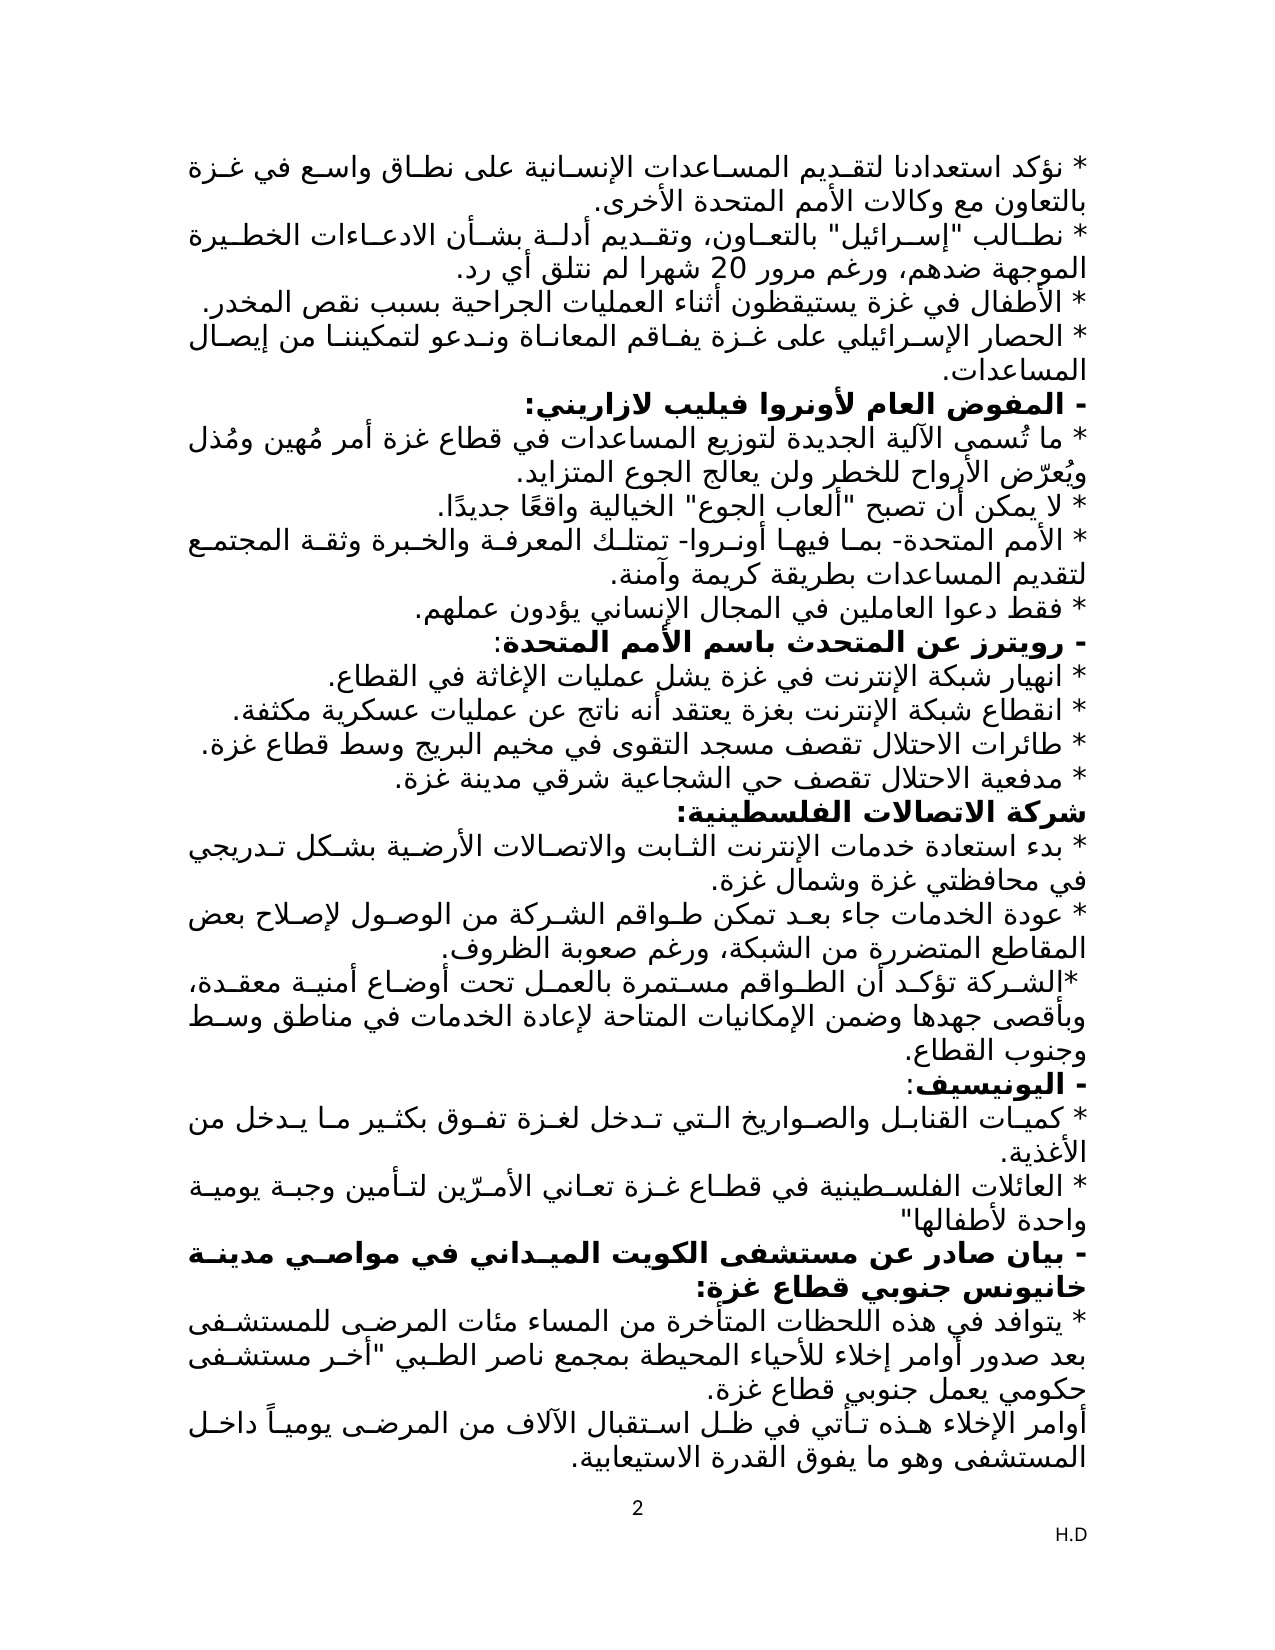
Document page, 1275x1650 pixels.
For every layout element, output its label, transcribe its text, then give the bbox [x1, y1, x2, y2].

text * لا يمكن أن تصبح "ألعاب الجوع" الخيالية واقعًا جديدًا. [187, 489, 1087, 523]
text شركة الاتصالات الفلسطينية: [187, 795, 1087, 829]
text ⁠ *الشركة تؤكد أن الطواقم مستمرة بالعمل تحت أوضاع أمنية معقدة، وبأقصى جهدها وضمن الإمكانيات المتاحة لإعادة الخدمات في مناطق وسط وجنوب القطاع. [187, 965, 1087, 1067]
text * يتوافد في هذه اللحظات المتأخرة من المساء مئات المرضى للمستشفى بعد صدور أوامر إخلاء للأحياء المحيطة بمجمع ناصر الطبي "أخر مستشفى حكومي يعمل جنوبي قطاع غزة. [187, 1305, 1087, 1407]
text - المفوض العام لأونروا فيليب لازاريني: [187, 388, 1087, 422]
text - رويترز عن المتحدث باسم الأمم المتحدة: [187, 625, 1087, 659]
text * مدفعية الاحتلال تقصف حي الشجاعية شرقي مدينة غزة. [187, 761, 1087, 795]
text * عودة الخدمات جاء بعد تمكن طواقم الشركة من الوصول لإصلاح بعض المقاطع المتضررة من الشبكة، ورغم صعوبة الظروف. [187, 897, 1087, 965]
text - اليونيسيف: [187, 1067, 1087, 1101]
text * نطالب "إسرائيل" بالتعاون، وتقديم أدلة بشأن الادعاءات الخطيرة الموجهة ضدهم، ورغم مرور 20 شهرا لم نتلق أي رد. [187, 218, 1087, 286]
text * الأمم المتحدة- بما فيها أونروا- تمتلك المعرفة والخبرة وثقة المجتمع لتقديم المساعدات بطريقة كريمة وآمنة. [187, 523, 1087, 591]
text أوامر الإخلاء هذه تأتي في ظل استقبال الآلاف من المرضى يومياً داخل المستشفى وهو ما يفوق القدرة الاستيعابية. [187, 1407, 1087, 1474]
text * فقط دعوا العاملين في المجال الإنساني يؤدون عملهم. [187, 591, 1087, 625]
text * الأطفال في غزة يستيقظون أثناء العمليات الجراحية بسبب نقص المخدر. [187, 286, 1087, 320]
text * ما تُسمى الآلية الجديدة لتوزيع المساعدات في قطاع غزة أمر مُهين ومُذل ويُعرّض الأرواح للخطر ولن يعالج الجوع المتزايد. [187, 422, 1087, 489]
text * بدء استعادة خدمات الإنترنت الثابت والاتصالات الأرضية بشكل تدريجي في محافظتي غزة وشمال غزة. [187, 829, 1087, 897]
text * انقطاع شبكة الإنترنت بغزة يعتقد أنه ناتج عن عمليات عسكرية مكثفة. [187, 693, 1087, 727]
text * نؤكد استعدادنا لتقديم المساعدات الإنسانية على نطاق واسع في غزة بالتعاون مع وكالات الأمم المتحدة الأخرى. [187, 150, 1087, 218]
text - بيان صادر عن مستشفى الكويت الميداني في مواصي مدينة خانيونس جنوبي قطاع غزة: [187, 1237, 1087, 1305]
text * طائرات الاحتلال تقصف مسجد التقوى في مخيم البريج وسط قطاع غزة. [187, 727, 1087, 761]
text * كميات القنابل والصواريخ التي تدخل لغزة تفوق بكثير ما يدخل من الأغذية. [187, 1101, 1087, 1169]
text * انهيار شبكة الإنترنت في غزة يشل عمليات الإغاثة في القطاع. [187, 659, 1087, 693]
text * العائلات الفلسطينية في قطاع غزة تعاني الأمرّين لتأمين وجبة يومية واحدة لأطفالها" [187, 1169, 1087, 1237]
text * الحصار الإسرائيلي على غزة يفاقم المعاناة وندعو لتمكيننا من إيصال المساعدات. [187, 320, 1087, 388]
